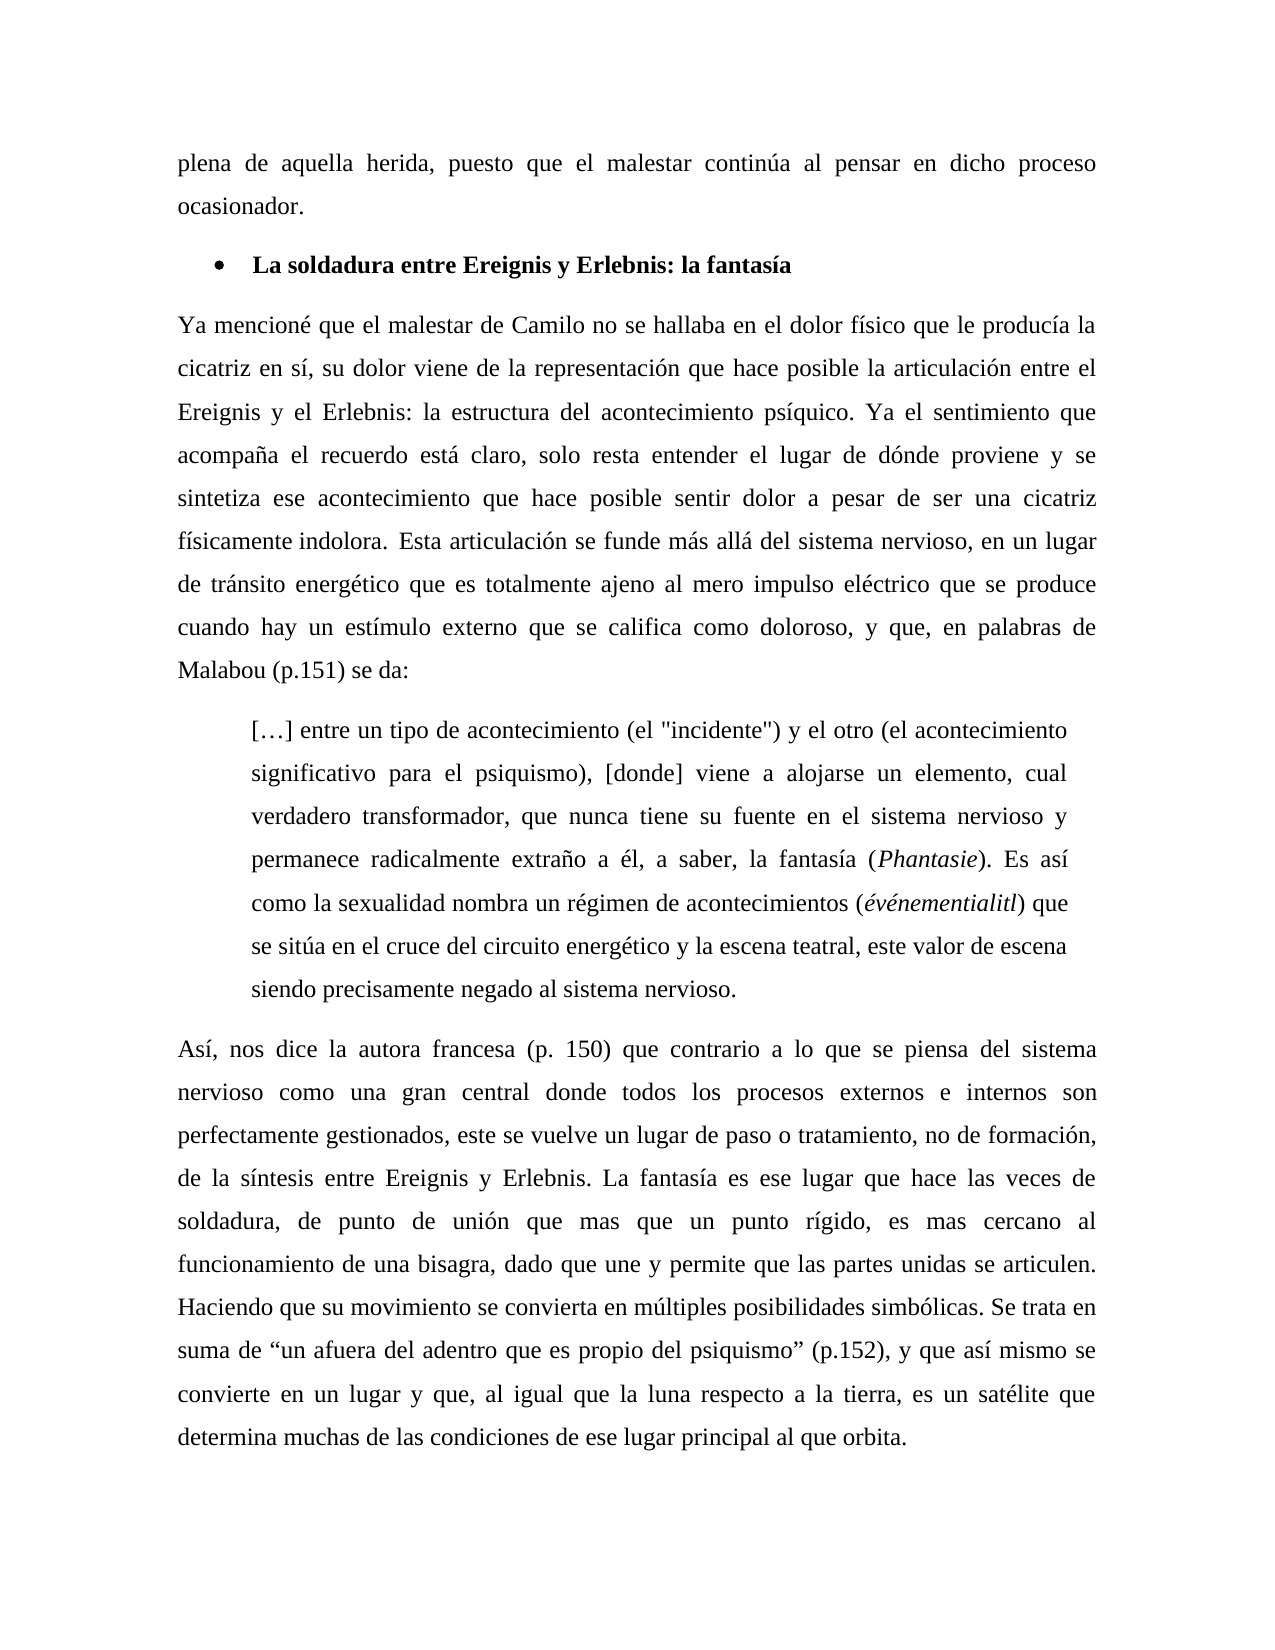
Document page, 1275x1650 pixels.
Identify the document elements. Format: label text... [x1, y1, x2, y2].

text Así, nos dice la autora francesa (p. 150) que contrario a lo que se piensa del sistema nervioso como una gran central donde todos los procesos externos e internos son perfectamente gestionados, este se vuelve un lugar de paso o tratamiento, no de formación, de la síntesis entre Ereignis y Erlebnis. La fantasía es ese lugar que hace las veces de soldadura, de punto de unión que mas que un punto rígido, es mas cercano al funcionamiento de una bisagra, dado que une y permite que las partes unidas se articulen. Haciendo que su movimiento se convierta en múltiples posibilidades simbólicas. Se trata en suma de “un afuera del adentro que es propio del psiquismo” (p.152), y que así mismo se convierte en un lugar y que, al igual que la luna respecto a la tierra, es un satélite que determina muchas de las condiciones de ese lugar principal al que orbita. [177, 1034, 1098, 1451]
list La soldadura entre Ereignis y Erlebnis: la fantasía [215, 251, 1068, 279]
text Ya mencioné que el malestar de Camilo no se hallaba en el dolor físico que le producía la cicatriz en sí, su dolor viene de la representación que hace posible la articulación entre el Ereignis y el Erlebnis: la estructura del acontecimiento psíquico. Ya el sentimiento que acompaña el recuerdo está claro, solo resta entender el lugar de dónde proviene y se sintetiza ese acontecimiento que hace posible sentir dolor a pesar de ser una cicatriz físicamente indolora. Esta articulación se funde más allá del sistema nervioso, en un lugar de tránsito energético que es totalmente ajeno al mero impulso eléctrico que se produce cuando hay un estímulo externo que se califica como doloroso, y que, en palabras de Malabou (p.151) se da: [177, 310, 1098, 684]
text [177, 148, 1098, 219]
text […] entre un tipo de acontecimiento (el "incidente") y el otro (el acontecimiento significativo para el psiquismo), [donde] viene a alojarse un elemento, cual verdadero transformador, que nunca tiene su fuente en el sistema nervioso y permanece radicalmente extraño a él, a saber, la fantasía (Phantasie). Es así como la sexualidad nombra un régimen de acontecimientos (événementialitl) que se sitúa en el cruce del circuito energético y la escena teatral, este valor de escena siendo precisamente negado al sistema nervioso. [251, 715, 1068, 1003]
